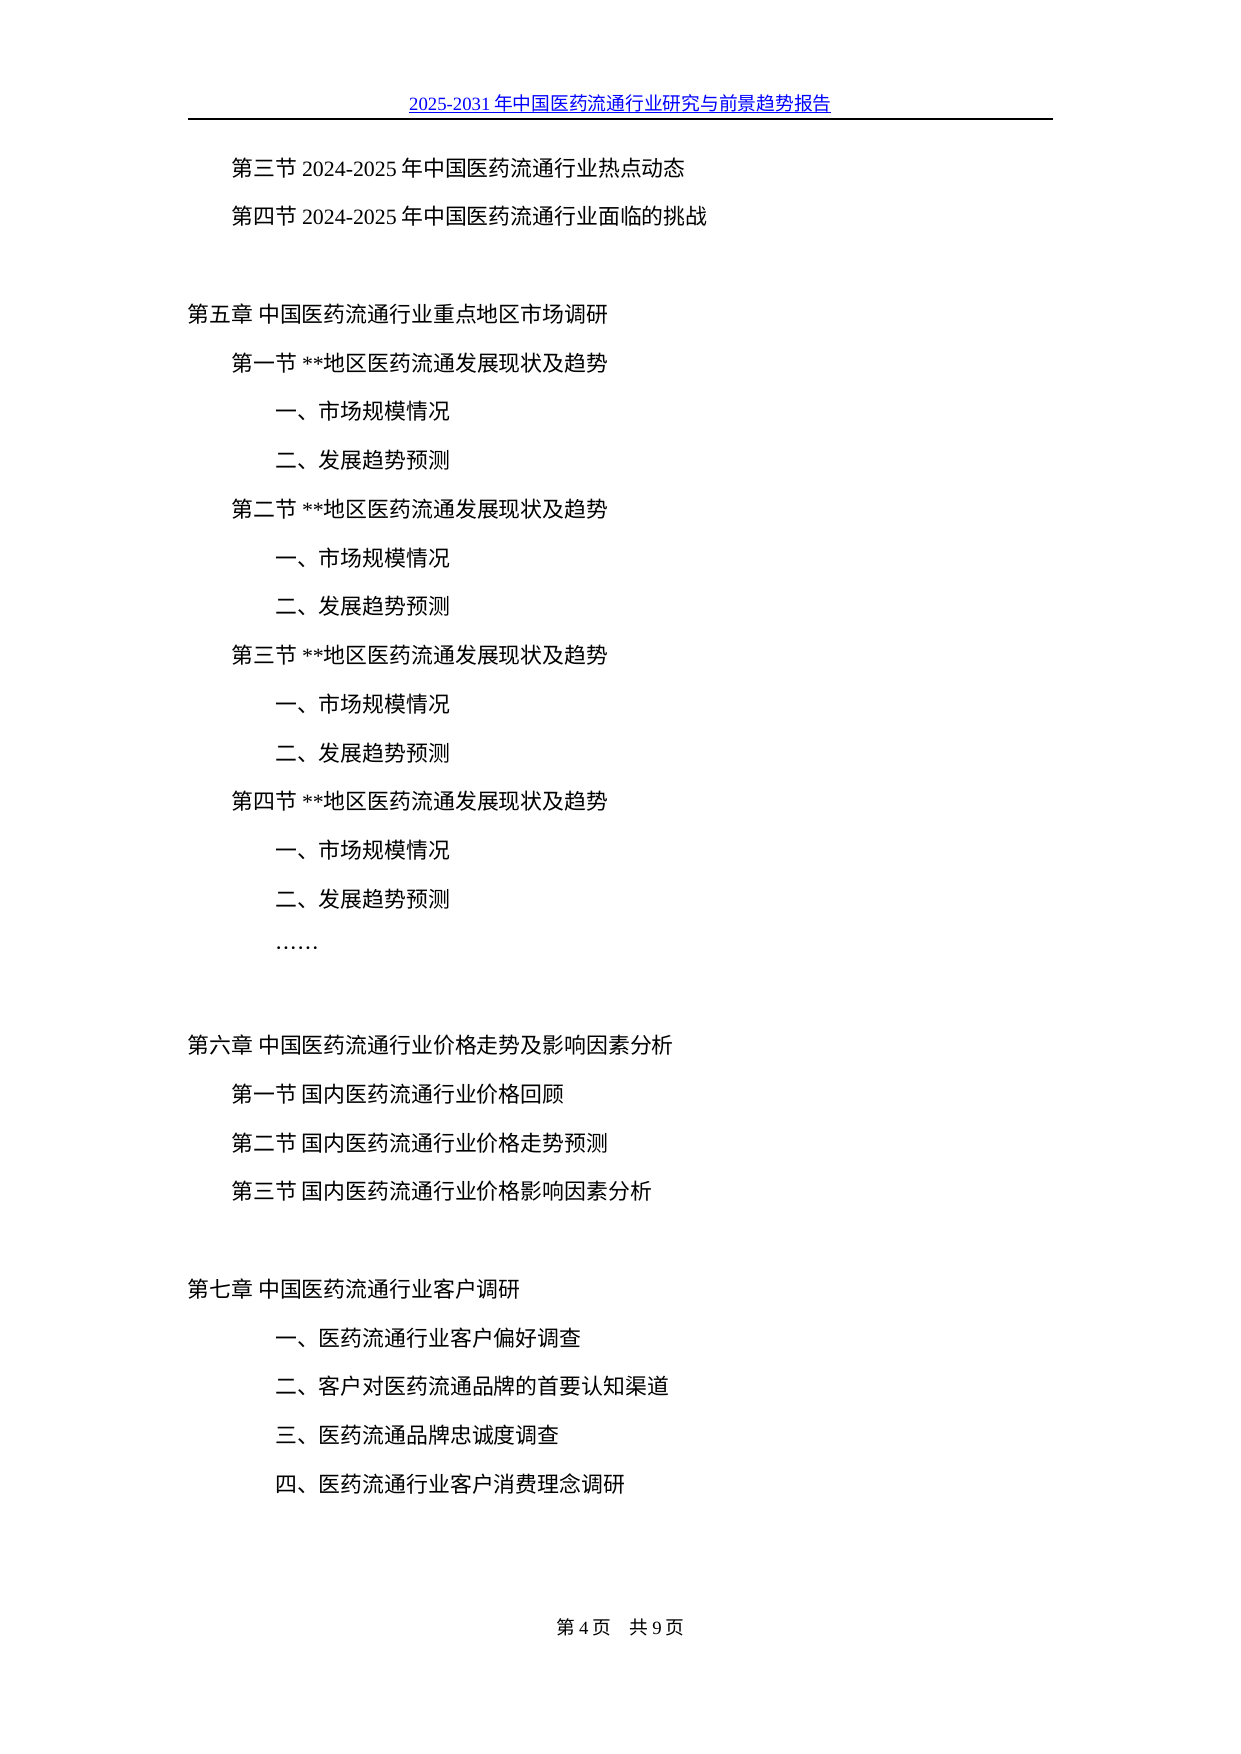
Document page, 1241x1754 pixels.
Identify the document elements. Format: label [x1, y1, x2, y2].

text [187, 150, 1053, 1499]
